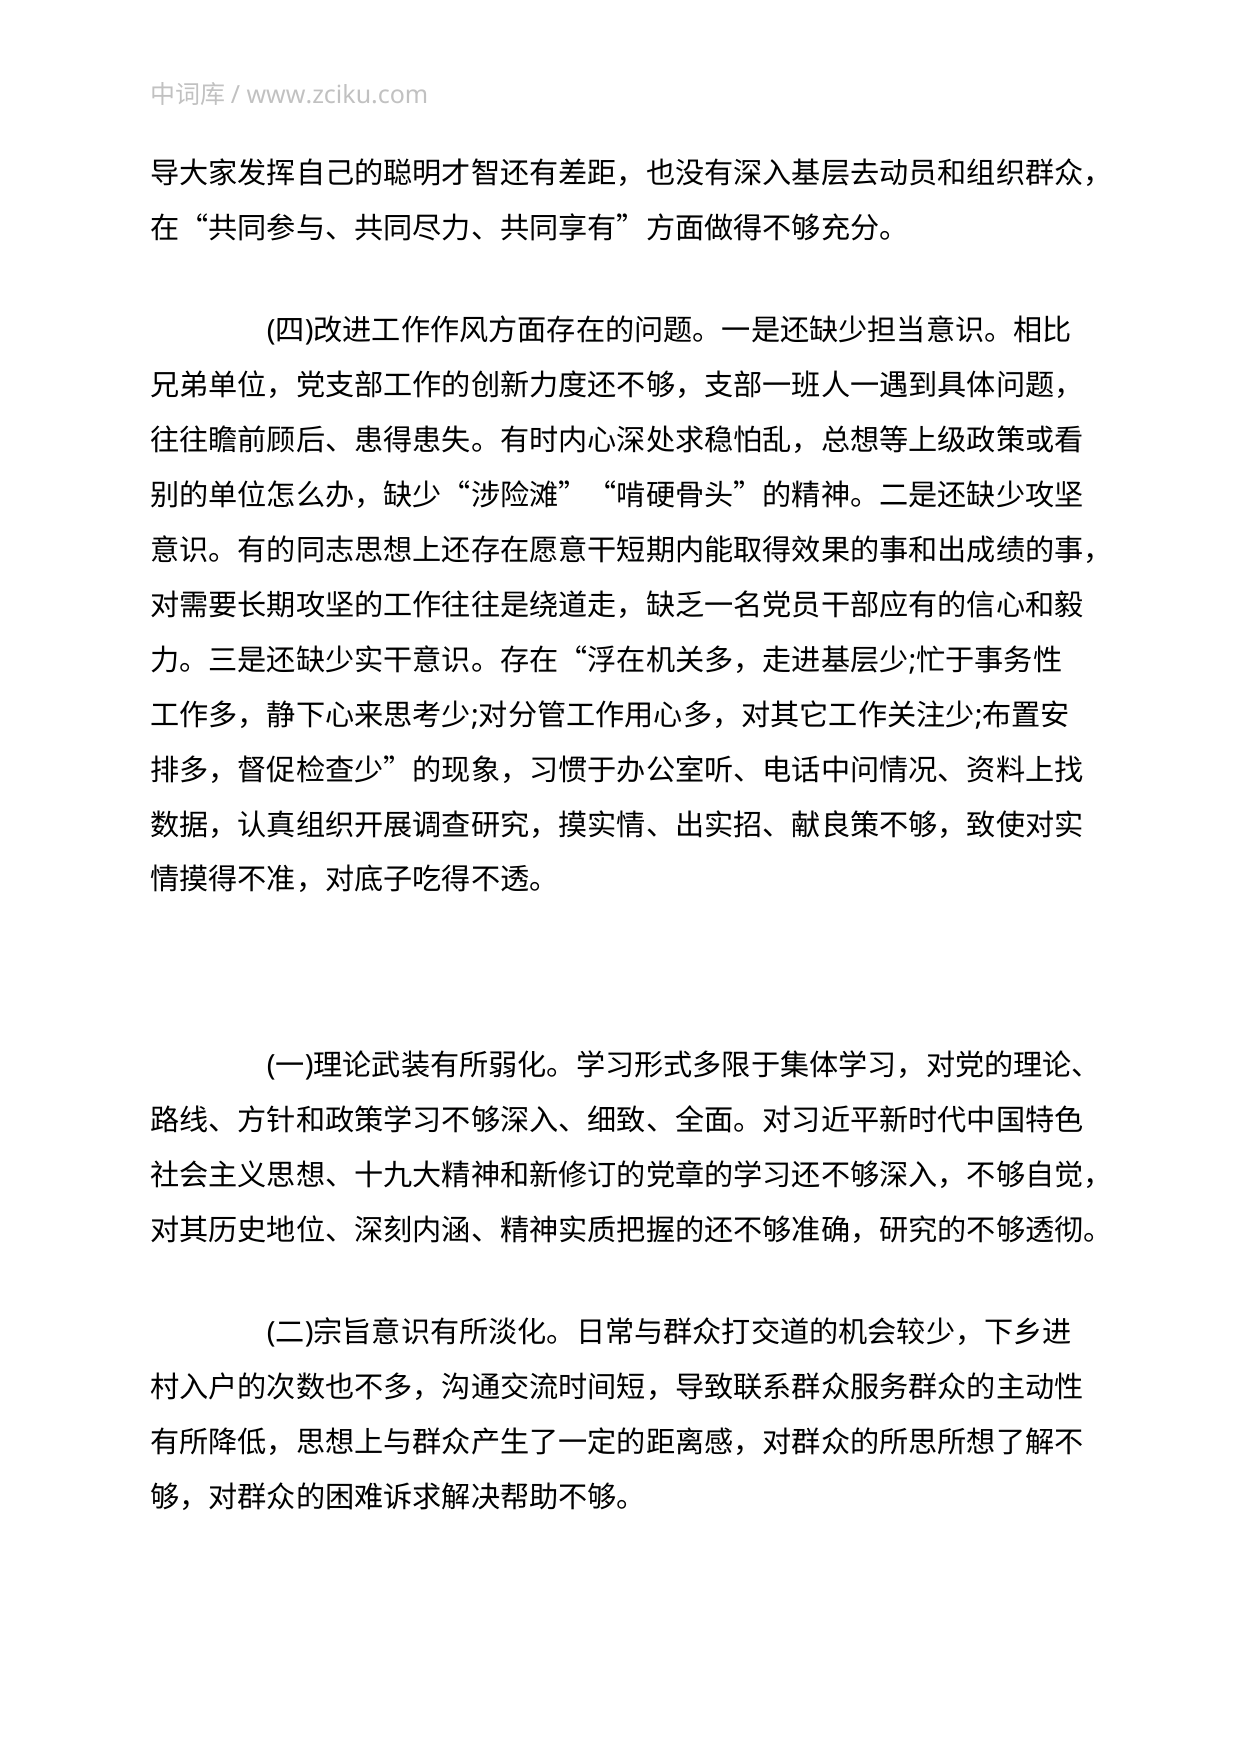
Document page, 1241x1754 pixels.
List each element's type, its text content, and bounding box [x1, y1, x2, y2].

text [150, 150, 1090, 247]
text (二)宗旨意识有所淡化。日常与群众打交道的机会较少，下乡进村入户的次数也不多，沟通交流时间短，导致联系群众服务群众的主动性有所降低，思想上与群众产生了一定的距离感，对群众的所思所想了解不够，对群众的困难诉求解决帮助不够。 [150, 1308, 1090, 1516]
text (一)理论武装有所弱化。学习形式多限于集体学习，对党的理论、路线、方针和政策学习不够深入、细致、全面。对习近平新时代中国特色社会主义思想、十九大精神和新修订的党章的学习还不够深入，不够自觉，对其历史地位、深刻内涵、精神实质把握的还不够准确，研究的不够透彻。 [150, 1042, 1090, 1249]
text (四)改进工作作风方面存在的问题。一是还缺少担当意识。相比兄弟单位，党支部工作的创新力度还不够，支部一班人一遇到具体问题，往往瞻前顾后、患得患失。有时内心深处求稳怕乱，总想等上级政策或看别的单位怎么办，缺少“涉险滩”“啃硬骨头”的精神。二是还缺少攻坚意识。有的同志思想上还存在愿意干短期内能取得效果的事和出成绩的事，对需要长期攻坚的工作往往是绕道走，缺乏一名党员干部应有的信心和毅力。三是还缺少实干意识。存在“浮在机关多，走进基层少;忙于事务性工作多，静下心来思考少;对分管工作用心多，对其它工作关注少;布置安排多，督促检查少”的现象，习惯于办公室听、电话中问情况、资料上找数据，认真组织开展调查研究，摸实情、出实招、献良策不够，致使对实情摸得不准，对底子吃得不透。 [150, 307, 1090, 898]
